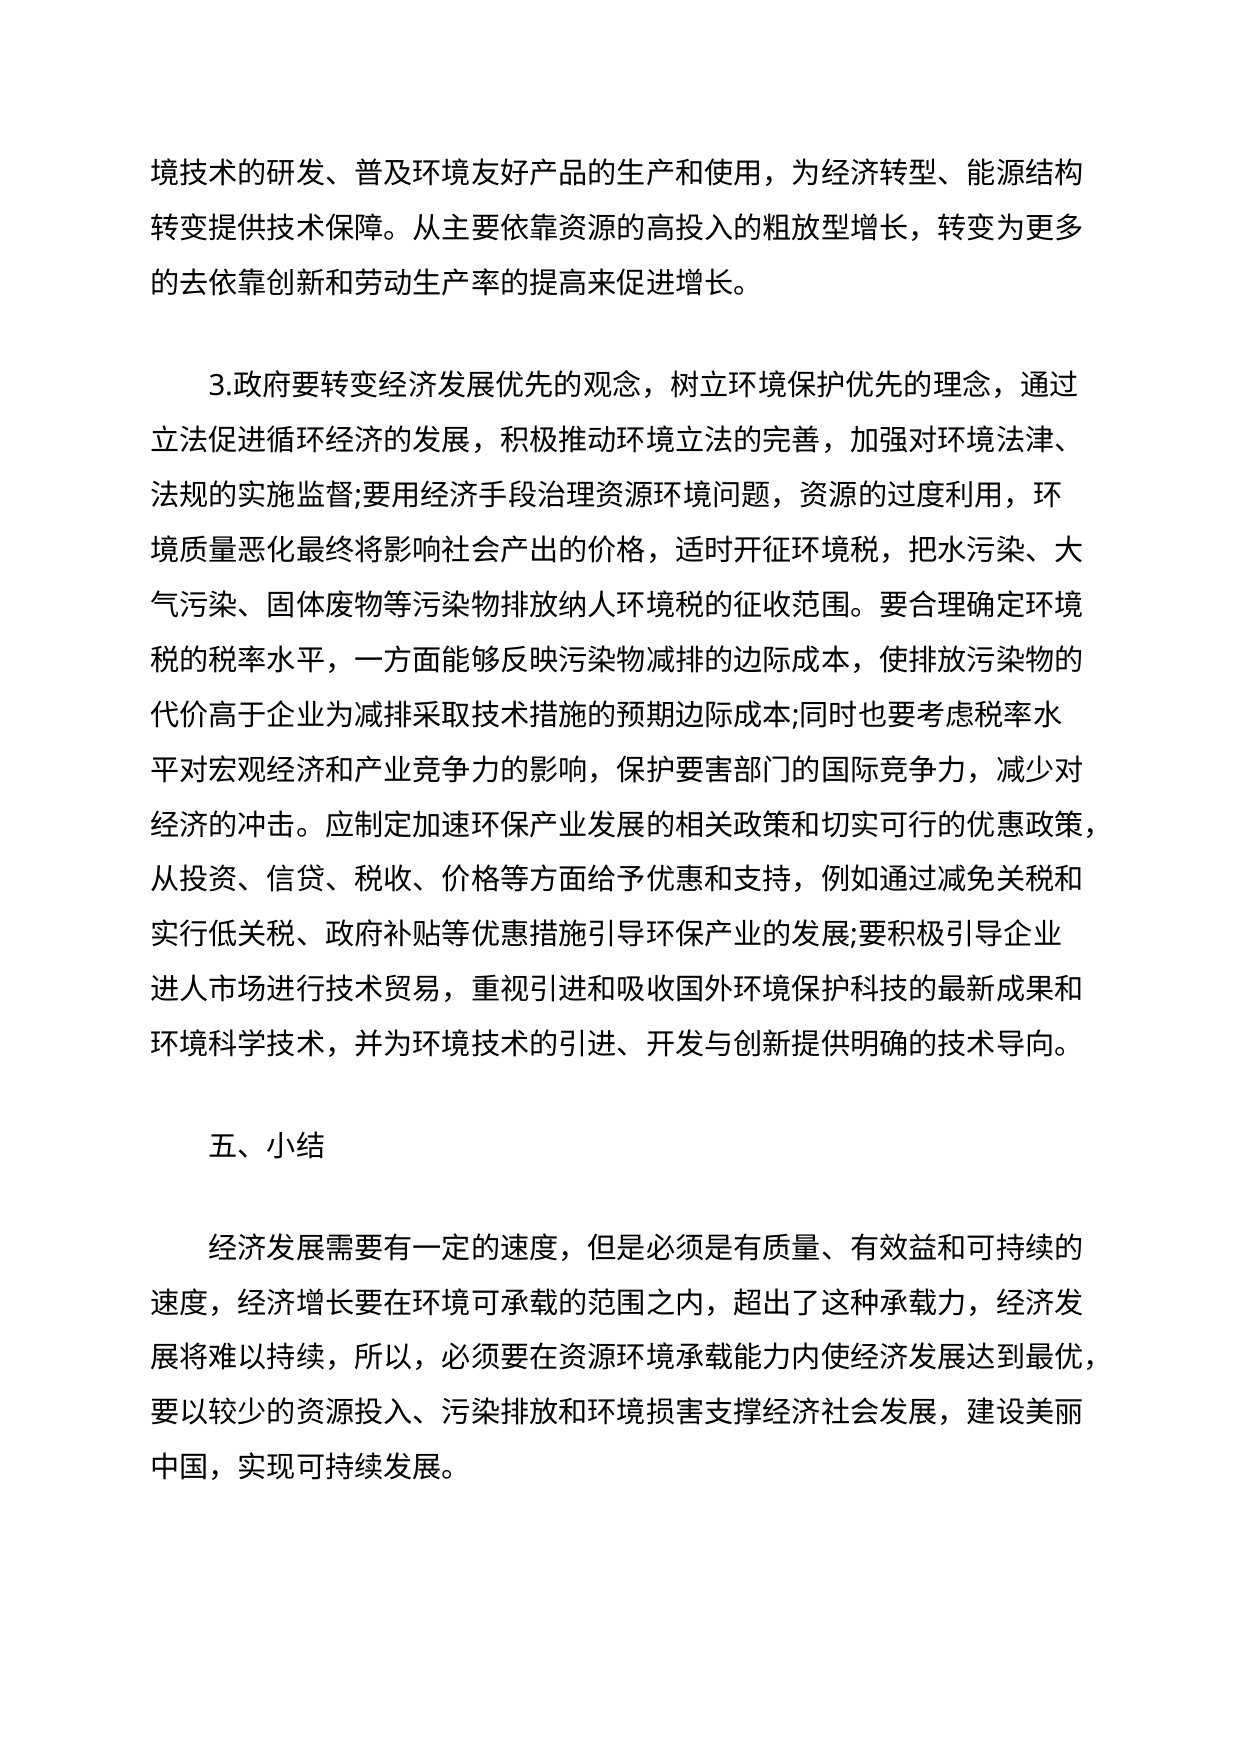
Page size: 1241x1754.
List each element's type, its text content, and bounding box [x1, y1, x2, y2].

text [150, 150, 1090, 302]
text 经济发展需要有一定的速度，但是必须是有质量、有效益和可持续的速度，经济增长要在环境可承载的范围之内，超出了这种承载力，经济发展将难以持续，所以，必须要在资源环境承载能力内使经济发展达到最优，要以较少的资源投入、污染排放和环境损害支撑经济社会发展，建设美丽中国，实现可持续发展。 [150, 1224, 1090, 1486]
text 五、小结 [150, 1122, 1090, 1165]
text 3.政府要转变经济发展优先的观念，树立环境保护优先的理念，通过立法促进循环经济的发展，积极推动环境立法的完善，加强对环境法津、法规的实施监督;要用经济手段治理资源环境问题，资源的过度利用，环境质量恶化最终将影响社会产出的价格，适时开征环境税，把水污染、大气污染、固体废物等污染物排放纳人环境税的征收范围。要合理确定环境税的税率水平，一方面能够反映污染物减排的边际成本，使排放污染物的代价高于企业为减排采取技术措施的预期边际成本;同时也要考虑税率水平对宏观经济和产业竞争力的影响，保护要害部门的国际竞争力，减少对经济的冲击。应制定加速环保产业发展的相关政策和切实可行的优惠政策，从投资、信贷、税收、价格等方面给予优惠和支持，例如通过减免关税和实行低关税、政府补贴等优惠措施引导环保产业的发展;要积极引导企业进人市场进行技术贸易，重视引进和吸收国外环境保护科技的最新成果和环境科学技术，并为环境技术的引进、开发与创新提供明确的技术导向。 [150, 362, 1090, 1063]
